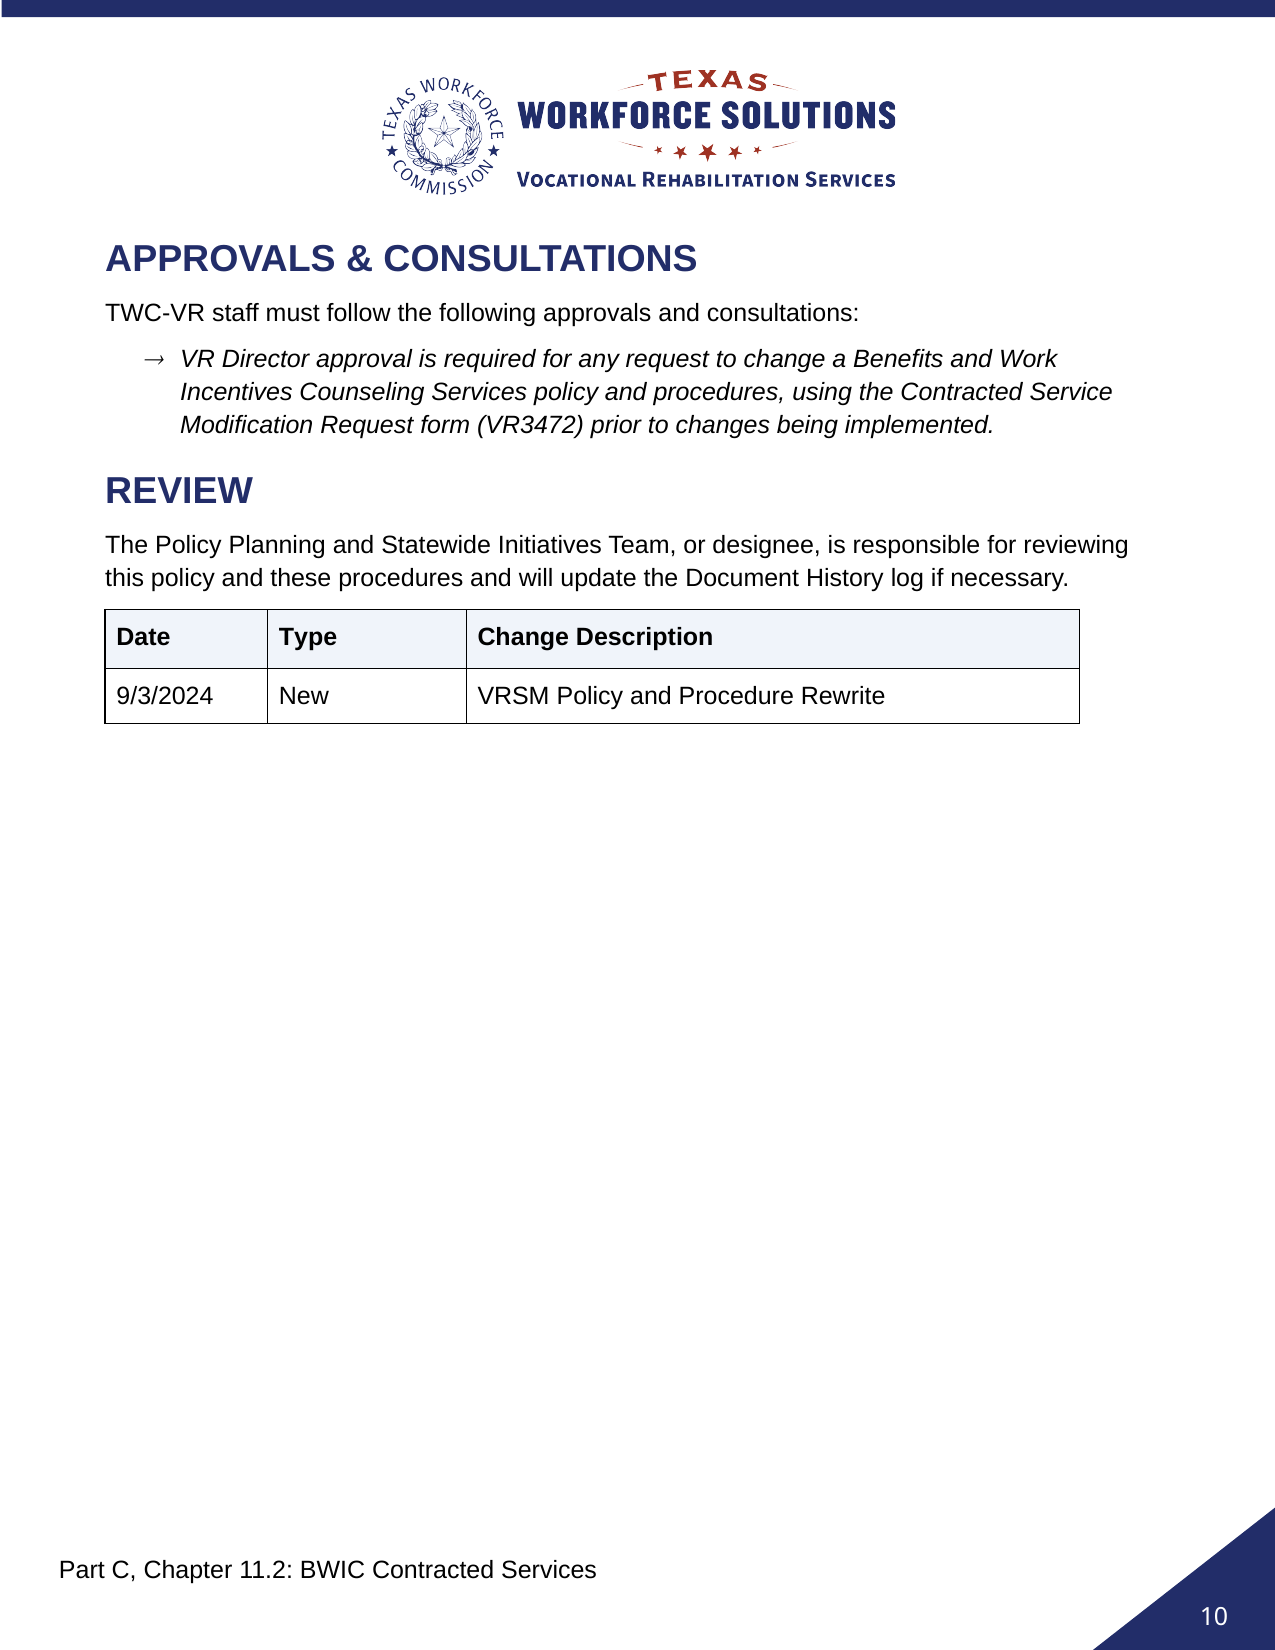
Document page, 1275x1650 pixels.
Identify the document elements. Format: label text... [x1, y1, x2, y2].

table_cell VRSM Policy and Procedure Rewrite [467, 669, 1079, 723]
table_header Type [268, 610, 466, 668]
picture [382, 70, 896, 195]
subtitle APPROVALS & CONSULTATIONS [105, 236, 1170, 279]
text TWC-VR staff must follow the following approvals and consultations: [105, 298, 1170, 327]
list VR Director approval is required for any request to change a Benefits and Work Incentives Counseling Services policy and procedures, using the Contracted Service Modification Request form (VR3472) prior to changes being implemented. [142, 344, 1170, 439]
table_header Change Description [467, 610, 1079, 668]
text The Policy Planning and Statewide Initiatives Team, or designee, is responsible for reviewing this policy and these procedures and will update the Document History log if necessary. [105, 530, 1170, 592]
table_cell New [268, 669, 466, 723]
table_header Date [106, 610, 267, 668]
table_cell 9/3/2024 [106, 669, 267, 723]
subtitle REVIEW [105, 468, 1170, 511]
